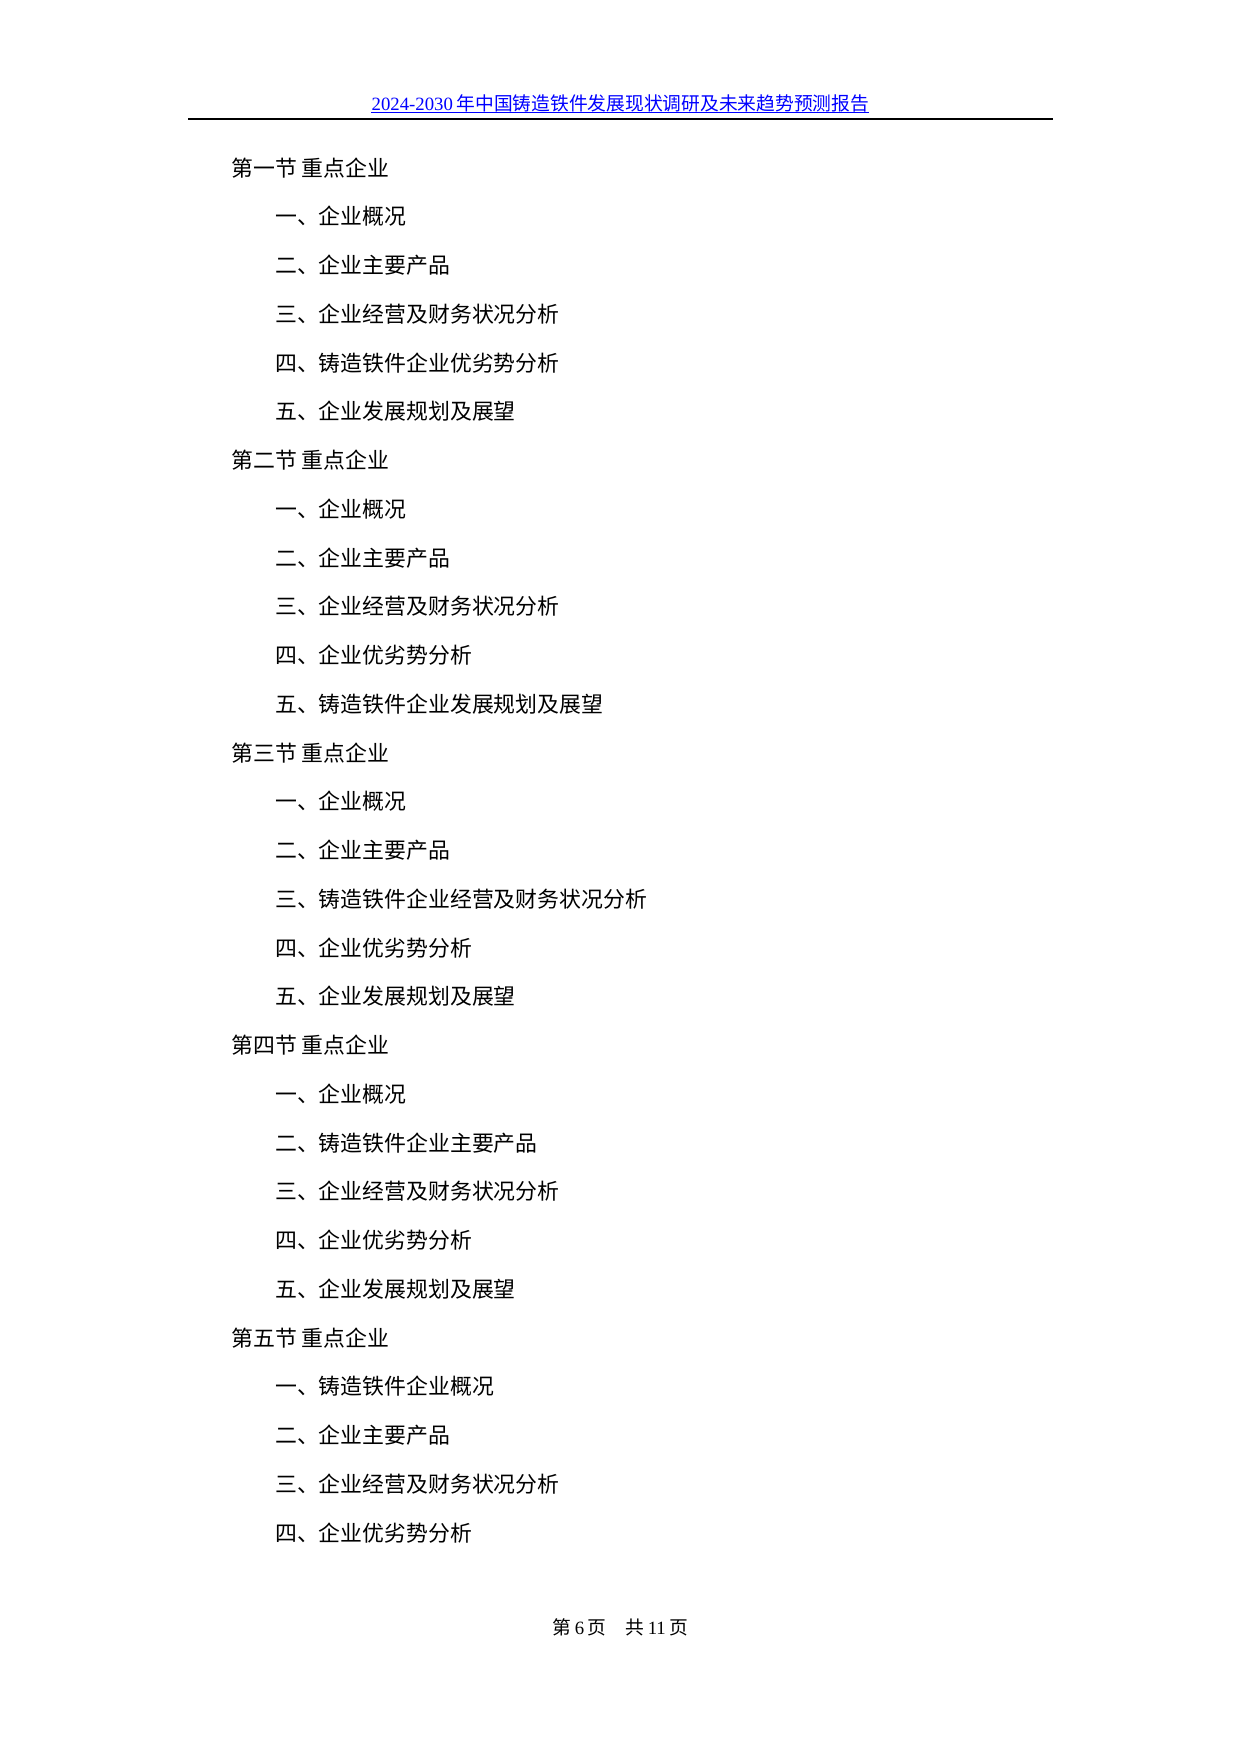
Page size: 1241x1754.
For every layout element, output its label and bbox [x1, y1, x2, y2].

text [187, 150, 1053, 1548]
